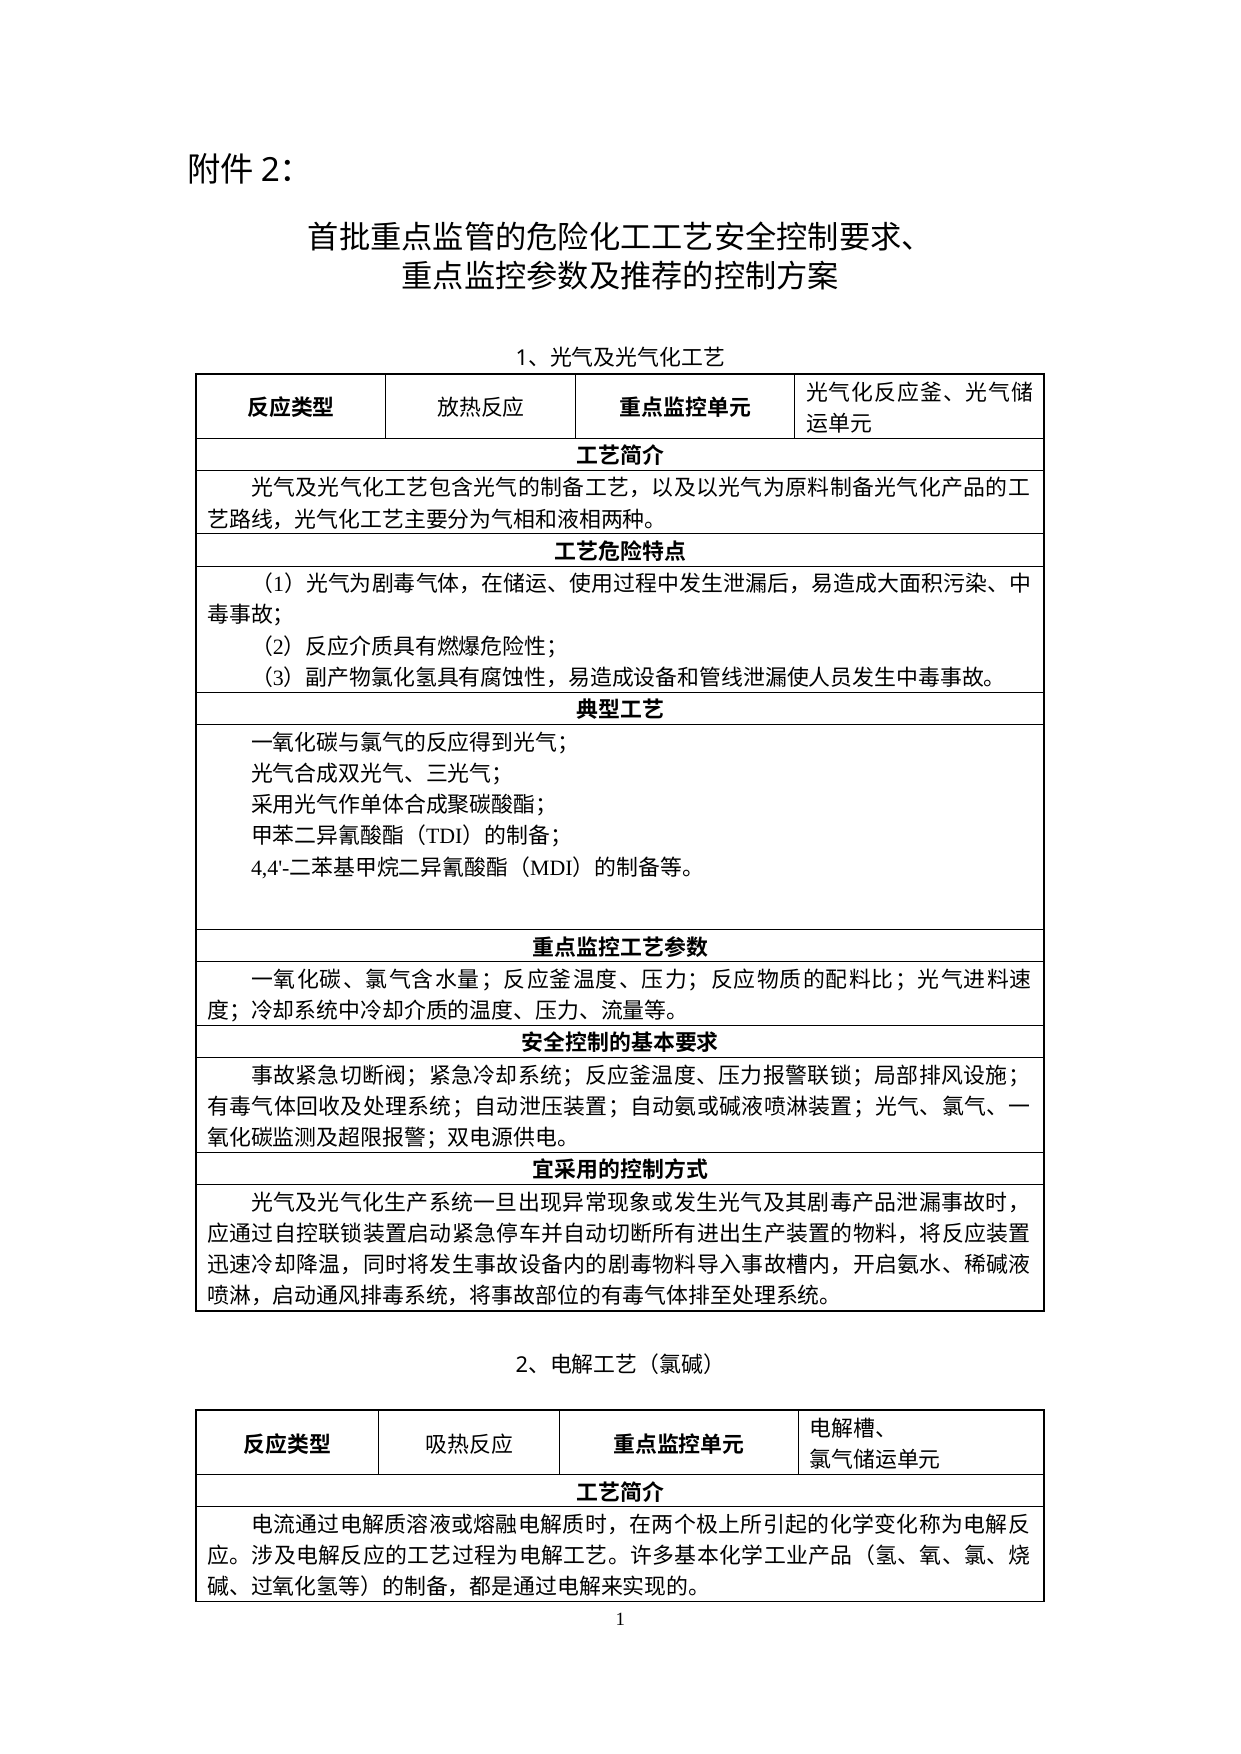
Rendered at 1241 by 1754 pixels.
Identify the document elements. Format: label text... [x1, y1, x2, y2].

table_header 放热反应 [386, 375, 575, 437]
text 重点监控参数及推荐的控制方案 [187, 257, 1053, 295]
table_cell 工艺危险特点 [197, 534, 1043, 566]
table_header 吸热反应 [379, 1411, 559, 1474]
table_header 反应类型 [197, 375, 385, 437]
text 2、电解工艺（氯碱） [187, 1341, 1053, 1380]
table_cell 一氧化碳与氯气的反应得到光气； 光气合成双光气、三光气； 采用光气作单体合成聚碳酸酯； 甲苯二异氰酸酯（TDI）的制备； 4,4'-二苯基甲烷二异氰酸酯（MDI）的制备等。 [197, 725, 1043, 929]
table_cell 光气及光气化生产系统一旦出现异常现象或发生光气及其剧毒产品泄漏事故时，应通过自控联锁装置启动紧急停车并自动切断所有进出生产装置的物料，将反应装置迅速冷却降温，同时将发生事故设备内的剧毒物料导入事故槽内，开启氨水、稀碱液喷淋，启动通风排毒系统，将事故部位的有毒气体排至处理系统。 [197, 1185, 1043, 1310]
table_cell 宜采用的控制方式 [197, 1153, 1043, 1184]
table_cell 光气及光气化工艺包含光气的制备工艺，以及以光气为原料制备光气化产品的工艺路线，光气化工艺主要分为气相和液相两种。 [197, 471, 1043, 533]
table_cell 典型工艺 [197, 693, 1043, 724]
table_cell 安全控制的基本要求 [197, 1026, 1043, 1057]
table_header 重点监控单元 [576, 375, 794, 437]
text 1、光气及光气化工艺 [187, 334, 1053, 373]
table_cell （1）光气为剧毒气体，在储运、使用过程中发生泄漏后，易造成大面积污染、中毒事故； （2）反应介质具有燃爆危险性； （3）副产物氯化氢具有腐蚀性，易造成设备和管线泄漏使人员发生中毒事故。 [197, 567, 1043, 692]
table_cell 一氧化碳、氯气含水量；反应釜温度、压力；反应物质的配料比；光气进料速度；冷却系统中冷却介质的温度、压力、流量等。 [197, 962, 1043, 1025]
table_header 反应类型 [197, 1411, 378, 1474]
table_cell 事故紧急切断阀；紧急冷却系统；反应釜温度、压力报警联锁；局部排风设施；有毒气体回收及处理系统；自动泄压装置；自动氨或碱液喷淋装置；光气、氯气、一氧化碳监测及超限报警；双电源供电。 [197, 1058, 1043, 1152]
text 首批重点监管的危险化工工艺安全控制要求、 [187, 218, 1053, 257]
table_cell 工艺简介 [197, 439, 1043, 470]
table_header 重点监控单元 [560, 1411, 798, 1474]
text 附件2： [187, 150, 1053, 189]
table_cell 重点监控工艺参数 [197, 930, 1043, 961]
table_header 电解槽、 氯气储运单元 [799, 1411, 1043, 1474]
table_header 光气化反应釜、光气储运单元 [795, 375, 1043, 437]
table_cell 电流通过电解质溶液或熔融电解质时，在两个极上所引起的化学变化称为电解反应。涉及电解反应的工艺过程为电解工艺。许多基本化学工业产品（氢、氧、氯、烧碱、过氧化氢等）的制备，都是通过电解来实现的。 [197, 1507, 1043, 1601]
table_cell 工艺简介 [197, 1475, 1043, 1506]
